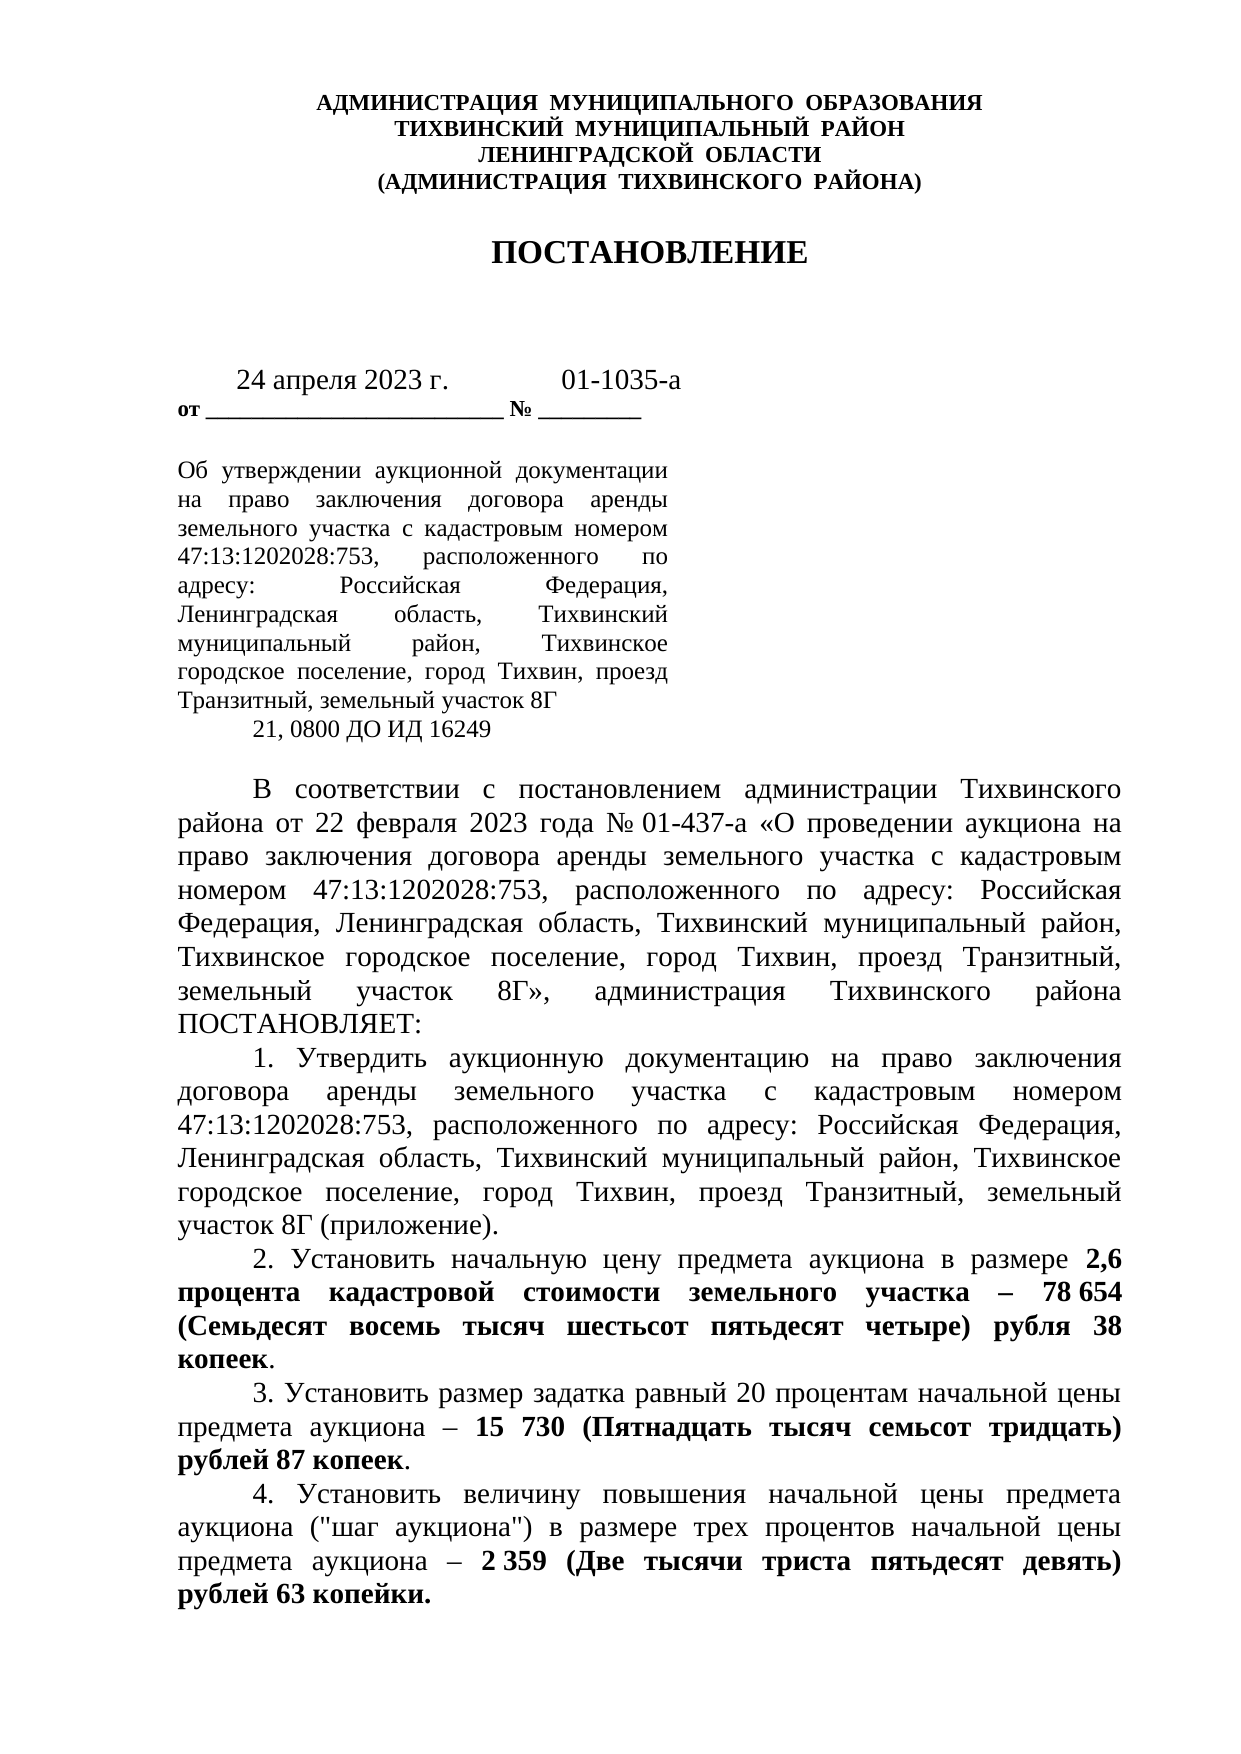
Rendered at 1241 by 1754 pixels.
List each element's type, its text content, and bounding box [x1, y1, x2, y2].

text 1. Утвердить аукционную документацию на право заключения договора аренды земельного участка с кадастровым номером 47:13:1202028:753, расположенного по адресу: Российская Федерация, Ленинградская область, Тихвинский муниципальный район, Тихвинское городское поселение, город Тихвин, проезд Транзитный, земельный участок 8Г (приложение). [177, 1040, 1122, 1241]
text ПОСТАНОВЛЕНИЕ [177, 232, 1122, 271]
text (АДМИНИСТРАЦИЯ ТИХВИНСКОГО РАЙОНА) [177, 168, 1122, 194]
text от __________________________ № _________ [177, 395, 1122, 422]
subtitle АДМИНИСТРАЦИЯ МУНИЦИПАЛЬНОГО ОБРАЗОВАНИЯ [177, 89, 1122, 115]
text 4. Установить величину повышения начальной цены предмета аукциона ("шаг аукциона") в размере трех процентов начальной цены предмета аукциона – 2 359 (Две тысячи триста пятьдесят девять) рублей 63 копейки. [177, 1476, 1122, 1610]
text 24 апреля 2023 г. 01-1035-а [177, 362, 1122, 395]
table_header Об утверждении аукционной документации на право заключения договора аренды земельного участка с кадастровым номером 47:13:1202028:753, расположенного по адресу: Российская Федерация, Ленинградская область, Тихвинский муниципальный район, Тихвинское городское поселение, город Тихвин, проезд Транзитный, земельный участок 8Г [166, 455, 679, 714]
text ТИХВИНСКИЙ МУНИЦИПАЛЬНЫЙ РАЙОН [177, 115, 1122, 141]
text ЛЕНИНГРАДСКОЙ ОБЛАСТИ [177, 141, 1122, 168]
text 3. Установить размер задатка равный 20 процентам начальной цены предмета аукциона – 15 730 (Пятнадцать тысяч семьсот тридцать) рублей 87 копеек. [177, 1375, 1122, 1476]
text 2. Установить начальную цену предмета аукциона в размере 2,6 процента кадастровой стоимости земельного участка – 78 654 (Семьдесят восемь тысяч шестьсот пятьдесят четыре) рубля 38 копеек. [177, 1241, 1122, 1375]
text 21, 0800 ДО ИД 16249 [177, 714, 1122, 743]
text В соответствии с постановлением администрации Тихвинского района от 22 февраля 2023 года № 01-437-а «О проведении аукциона на право заключения договора аренды земельного участка с кадастровым номером 47:13:1202028:753, расположенного по адресу: Российская Федерация, Ленинградская область, Тихвинский муниципальный район, Тихвинское городское поселение, город Тихвин, проезд Транзитный, земельный участок 8Г», администрация Тихвинского района ПОСТАНОВЛЯЕТ: [177, 771, 1122, 1040]
